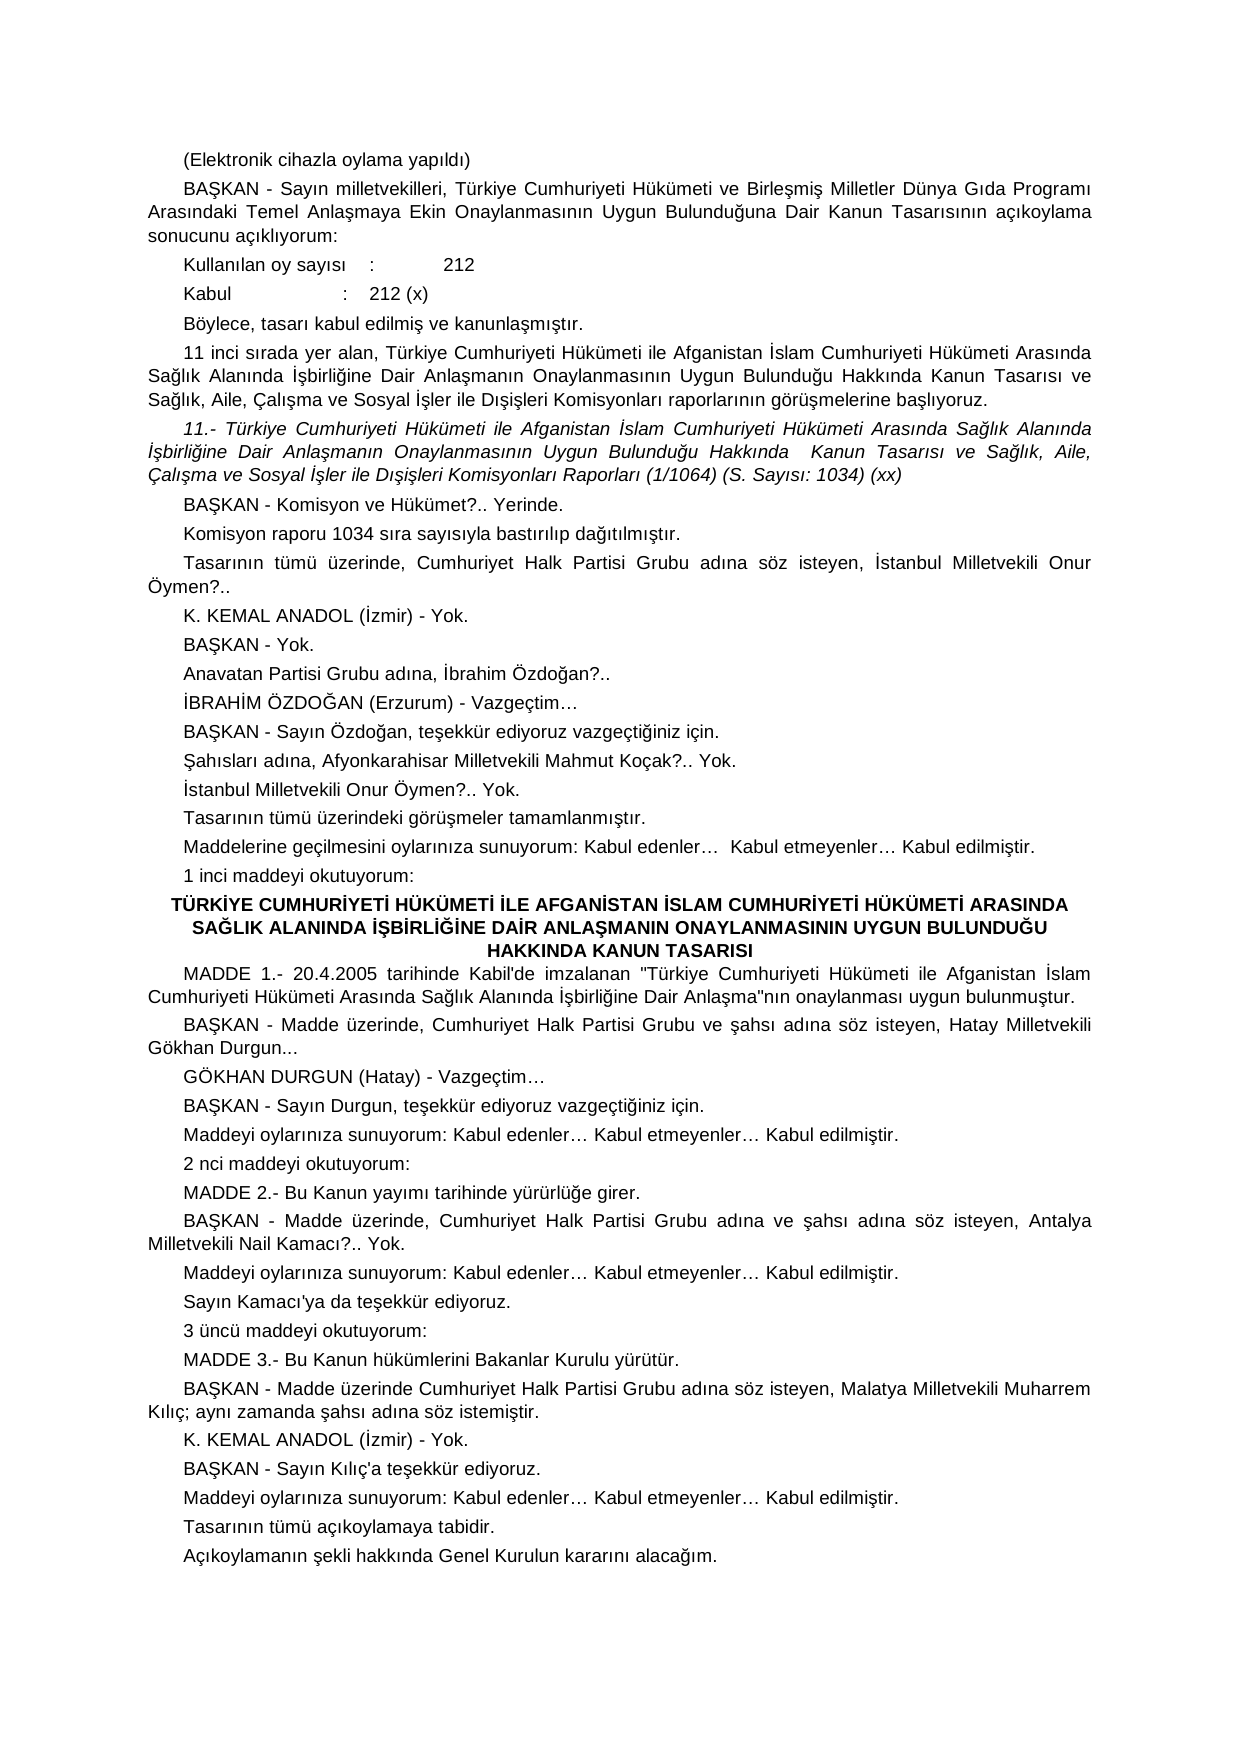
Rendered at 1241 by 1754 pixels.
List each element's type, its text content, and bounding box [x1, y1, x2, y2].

text MADDE 1.- 20.4.2005 tarihinde Kabil'de imzalanan "Türkiye Cumhuriyeti Hükümeti ile Afganistan İslam Cumhuriyeti Hükümeti Arasında Sağlık Alanında İşbirliğine Dair Anlaşma"nın onaylanması uygun bulunmuştur. [148, 962, 1093, 1008]
text Maddelerine geçilmesini oylarınıza sunuyorum: Kabul edenler… Kabul etmeyenler… Kabul edilmiştir. [148, 835, 1093, 858]
text 11 inci sırada yer alan, Türkiye Cumhuriyeti Hükümeti ile Afganistan İslam Cumhuriyeti Hükümeti Arasında Sağlık Alanında İşbirliğine Dair Anlaşmanın Onaylanmasının Uygun Bulunduğu Hakkında Kanun Tasarısı ve Sağlık, Aile, Çalışma ve Sosyal İşler ile Dışişleri Komisyonları raporlarının görüşmelerine başlıyoruz. [148, 341, 1093, 411]
text BAŞKAN - Madde üzerinde Cumhuriyet Halk Partisi Grubu adına söz isteyen, Malatya Milletvekili Muharrem Kılıç; aynı zamanda şahsı adına söz istemiştir. [148, 1377, 1093, 1423]
text Komisyon raporu 1034 sıra sayısıyla bastırılıp dağıtılmıştır. [148, 522, 1093, 545]
text MADDE 2.- Bu Kanun yayımı tarihinde yürürlüğe girer. [148, 1181, 1093, 1204]
text MADDE 3.- Bu Kanun hükümlerini Bakanlar Kurulu yürütür. [148, 1348, 1093, 1371]
text İBRAHİM ÖZDOĞAN (Erzurum) - Vazgeçtim… [148, 691, 1093, 714]
text K. KEMAL ANADOL (İzmir) - Yok. [148, 1428, 1093, 1451]
text Maddeyi oylarınıza sunuyorum: Kabul edenler… Kabul etmeyenler… Kabul edilmiştir. [148, 1486, 1093, 1509]
text BAŞKAN - Sayın Durgun, teşekkür ediyoruz vazgeçtiğiniz için. [148, 1094, 1093, 1117]
text BAŞKAN - Madde üzerinde, Cumhuriyet Halk Partisi Grubu ve şahsı adına söz isteyen, Hatay Milletvekili Gökhan Durgun... [148, 1013, 1093, 1059]
text 1 inci maddeyi okutuyorum: [148, 864, 1093, 887]
text Tasarının tümü üzerindeki görüşmeler tamamlanmıştır. [148, 806, 1093, 829]
text İstanbul Milletvekili Onur Öymen?.. Yok. [148, 778, 1093, 801]
text (Elektronik cihazla oylama yapıldı) [148, 148, 1093, 171]
text Maddeyi oylarınıza sunuyorum: Kabul edenler… Kabul etmeyenler… Kabul edilmiştir. [148, 1123, 1093, 1146]
text Şahısları adına, Afyonkarahisar Milletvekili Mahmut Koçak?.. Yok. [148, 749, 1093, 772]
text K. KEMAL ANADOL (İzmir) - Yok. [148, 604, 1093, 627]
text TÜRKİYE CUMHURİYETİ HÜKÜMETİ İLE AFGANİSTAN İSLAM CUMHURİYETİ HÜKÜMETİ ARASINDA SAĞLIK ALANINDA İŞBİRLİĞİNE DAİR ANLAŞMANIN ONAYLANMASININ UYGUN BULUNDUĞU HAKKINDA KANUN TASARISI [148, 893, 1093, 962]
text BAŞKAN - Yok. [148, 633, 1093, 656]
text 2 nci maddeyi okutuyorum: [148, 1152, 1093, 1175]
text GÖKHAN DURGUN (Hatay) - Vazgeçtim… [148, 1065, 1093, 1088]
text Açıkoylamanın şekli hakkında Genel Kurulun kararını alacağım. [148, 1544, 1093, 1567]
text Maddeyi oylarınıza sunuyorum: Kabul edenler… Kabul etmeyenler… Kabul edilmiştir. [148, 1261, 1093, 1284]
text Anavatan Partisi Grubu adına, İbrahim Özdoğan?.. [148, 662, 1093, 685]
text BAŞKAN - Madde üzerinde, Cumhuriyet Halk Partisi Grubu adına ve şahsı adına söz isteyen, Antalya Milletvekili Nail Kamacı?.. Yok. [148, 1209, 1093, 1255]
text Tasarının tümü açıkoylamaya tabidir. [148, 1515, 1093, 1538]
text BAŞKAN - Sayın milletvekilleri, Türkiye Cumhuriyeti Hükümeti ve Birleşmiş Milletler Dünya Gıda Programı Arasındaki Temel Anlaşmaya Ekin Onaylanmasının Uygun Bulunduğuna Dair Kanun Tasarısının açıkoylama sonucunu açıklıyorum: [148, 177, 1093, 247]
text Kullanılan oy sayısı : 212 [148, 253, 1093, 276]
text BAŞKAN - Sayın Kılıç'a teşekkür ediyoruz. [148, 1457, 1093, 1480]
text 11.- Türkiye Cumhuriyeti Hükümeti ile Afganistan İslam Cumhuriyeti Hükümeti Arasında Sağlık Alanında İşbirliğine Dair Anlaşmanın Onaylanmasının Uygun Bulunduğu Hakkında Kanun Tasarısı ve Sağlık, Aile, Çalışma ve Sosyal İşler ile Dışişleri Komisyonları Raporları (1/1064) (S. Sayısı: 1034) (xx) [148, 417, 1093, 487]
text 3 üncü maddeyi okutuyorum: [148, 1319, 1093, 1342]
text Böylece, tasarı kabul edilmiş ve kanunlaşmıştır. [148, 311, 1093, 335]
text Tasarının tümü üzerinde, Cumhuriyet Halk Partisi Grubu adına söz isteyen, İstanbul Milletvekili Onur Öymen?.. [148, 551, 1093, 598]
text Sayın Kamacı'ya da teşekkür ediyoruz. [148, 1290, 1093, 1313]
text BAŞKAN - Sayın Özdoğan, teşekkür ediyoruz vazgeçtiğiniz için. [148, 720, 1093, 743]
text Kabul : 212 (x) [148, 282, 1093, 305]
text BAŞKAN - Komisyon ve Hükümet?.. Yerinde. [148, 492, 1093, 516]
